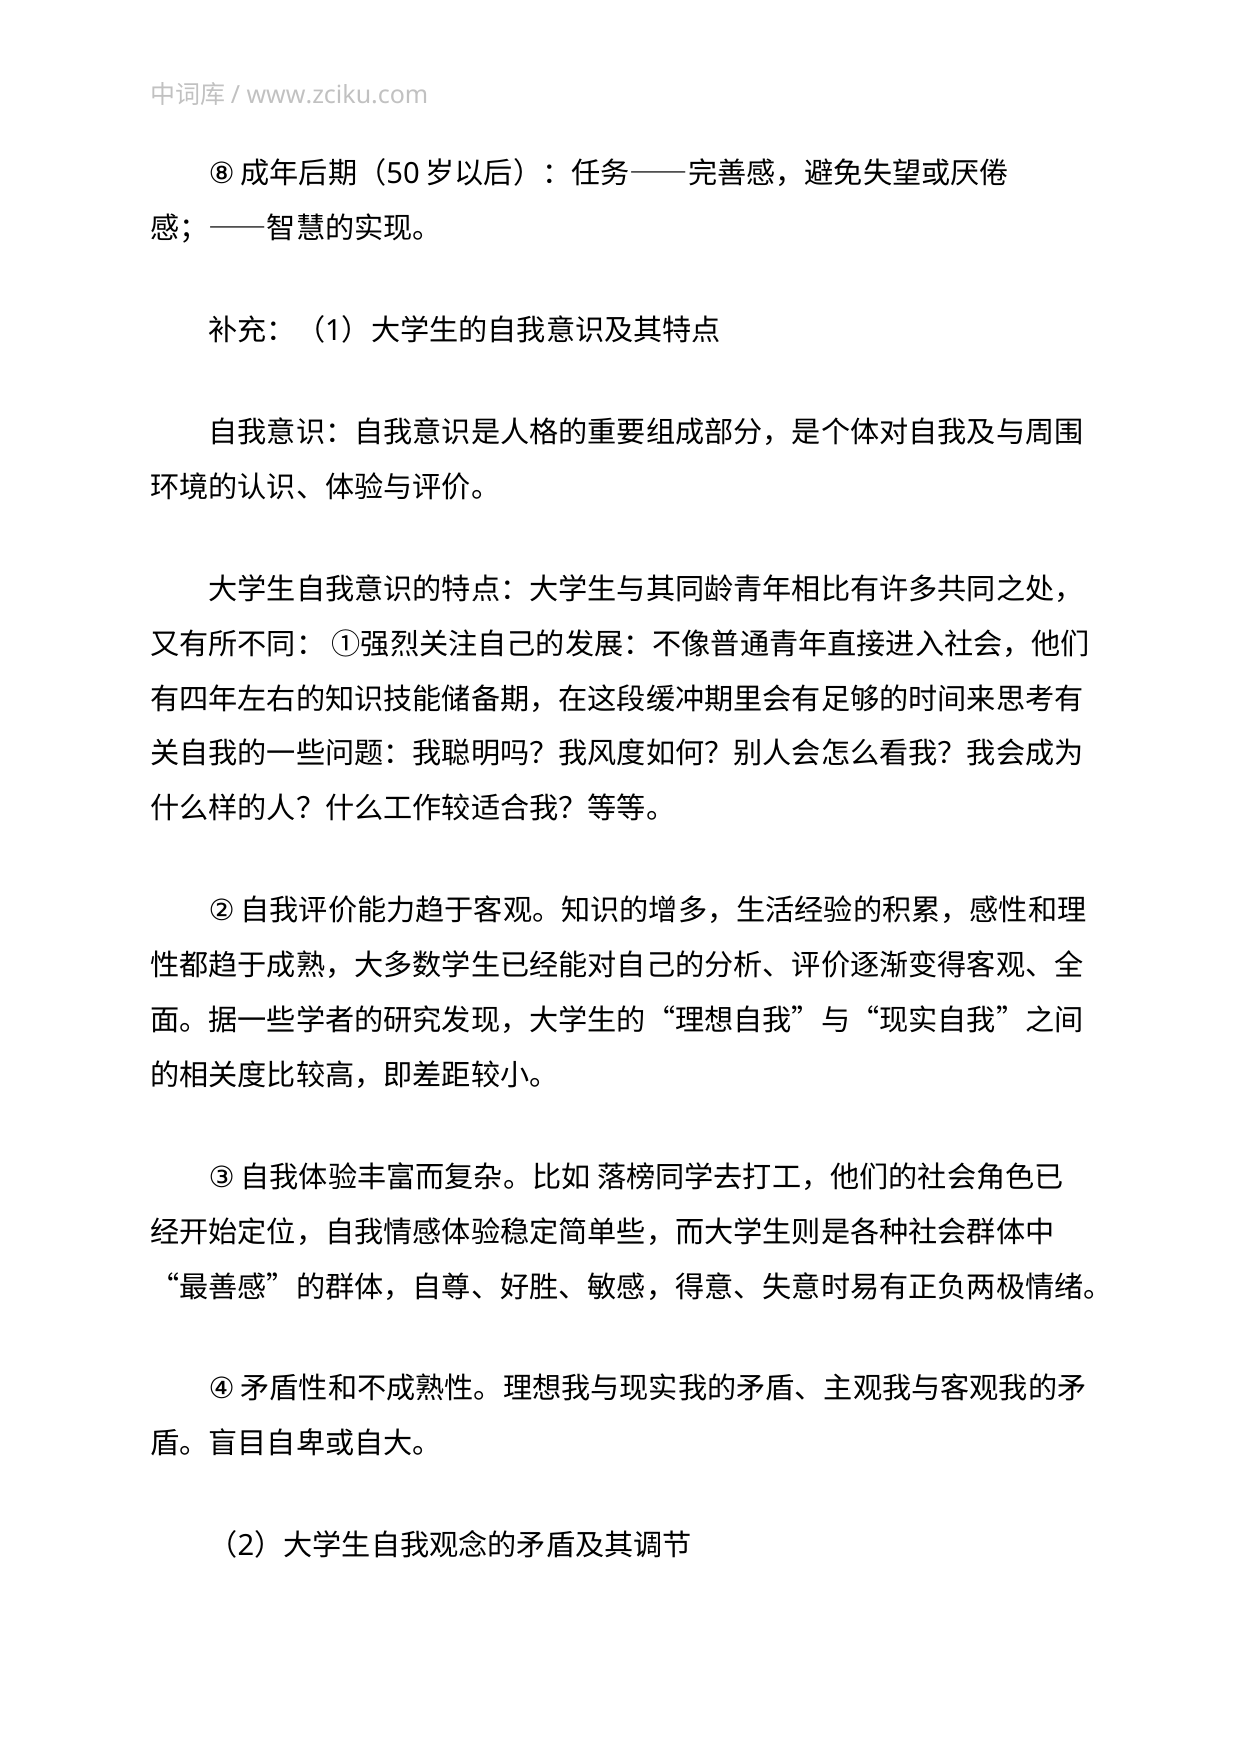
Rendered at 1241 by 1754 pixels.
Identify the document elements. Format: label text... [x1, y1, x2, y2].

text ③自我体验丰富而复杂。比如 落榜同学去打工，他们的社会角色已经开始定位，自我情感体验稳定简单些，而大学生则是各种社会群体中“最善感”的群体，自尊、好胜、敏感，得意、失意时易有正负两极情绪。 [150, 1153, 1090, 1306]
text （2）大学生自我观念的矛盾及其调节 [150, 1522, 1090, 1564]
text ②自我评价能力趋于客观。知识的增多，生活经验的积累，感性和理性都趋于成熟，大多数学生已经能对自己的分析、评价逐渐变得客观、全面。据一些学者的研究发现，大学生的“理想自我”与“现实自我”之间的相关度比较高，即差距较小。 [150, 887, 1090, 1094]
text 自我意识：自我意识是人格的重要组成部分，是个体对自我及与周围环境的认识、体验与评价。 [150, 409, 1090, 506]
text ④矛盾性和不成熟性。理想我与现实我的矛盾、主观我与客观我的矛盾。盲目自卑或自大。 [150, 1365, 1090, 1462]
text 大学生自我意识的特点：大学生与其同龄青年相比有许多共同之处，又有所不同： ①强烈关注自己的发展：不像普通青年直接进入社会，他们有四年左右的知识技能储备期，在这段缓冲期里会有足够的时间来思考有关自我的一些问题：我聪明吗？我风度如何？别人会怎么看我？我会成为什么样的人？什么工作较适合我？等等。 [150, 565, 1090, 827]
text ⑧成年后期（50岁以后）：任务――完善感，避免失望或厌倦感；――智慧的实现。 [150, 150, 1090, 247]
text 补充：（1）大学生的自我意识及其特点 [150, 307, 1090, 349]
